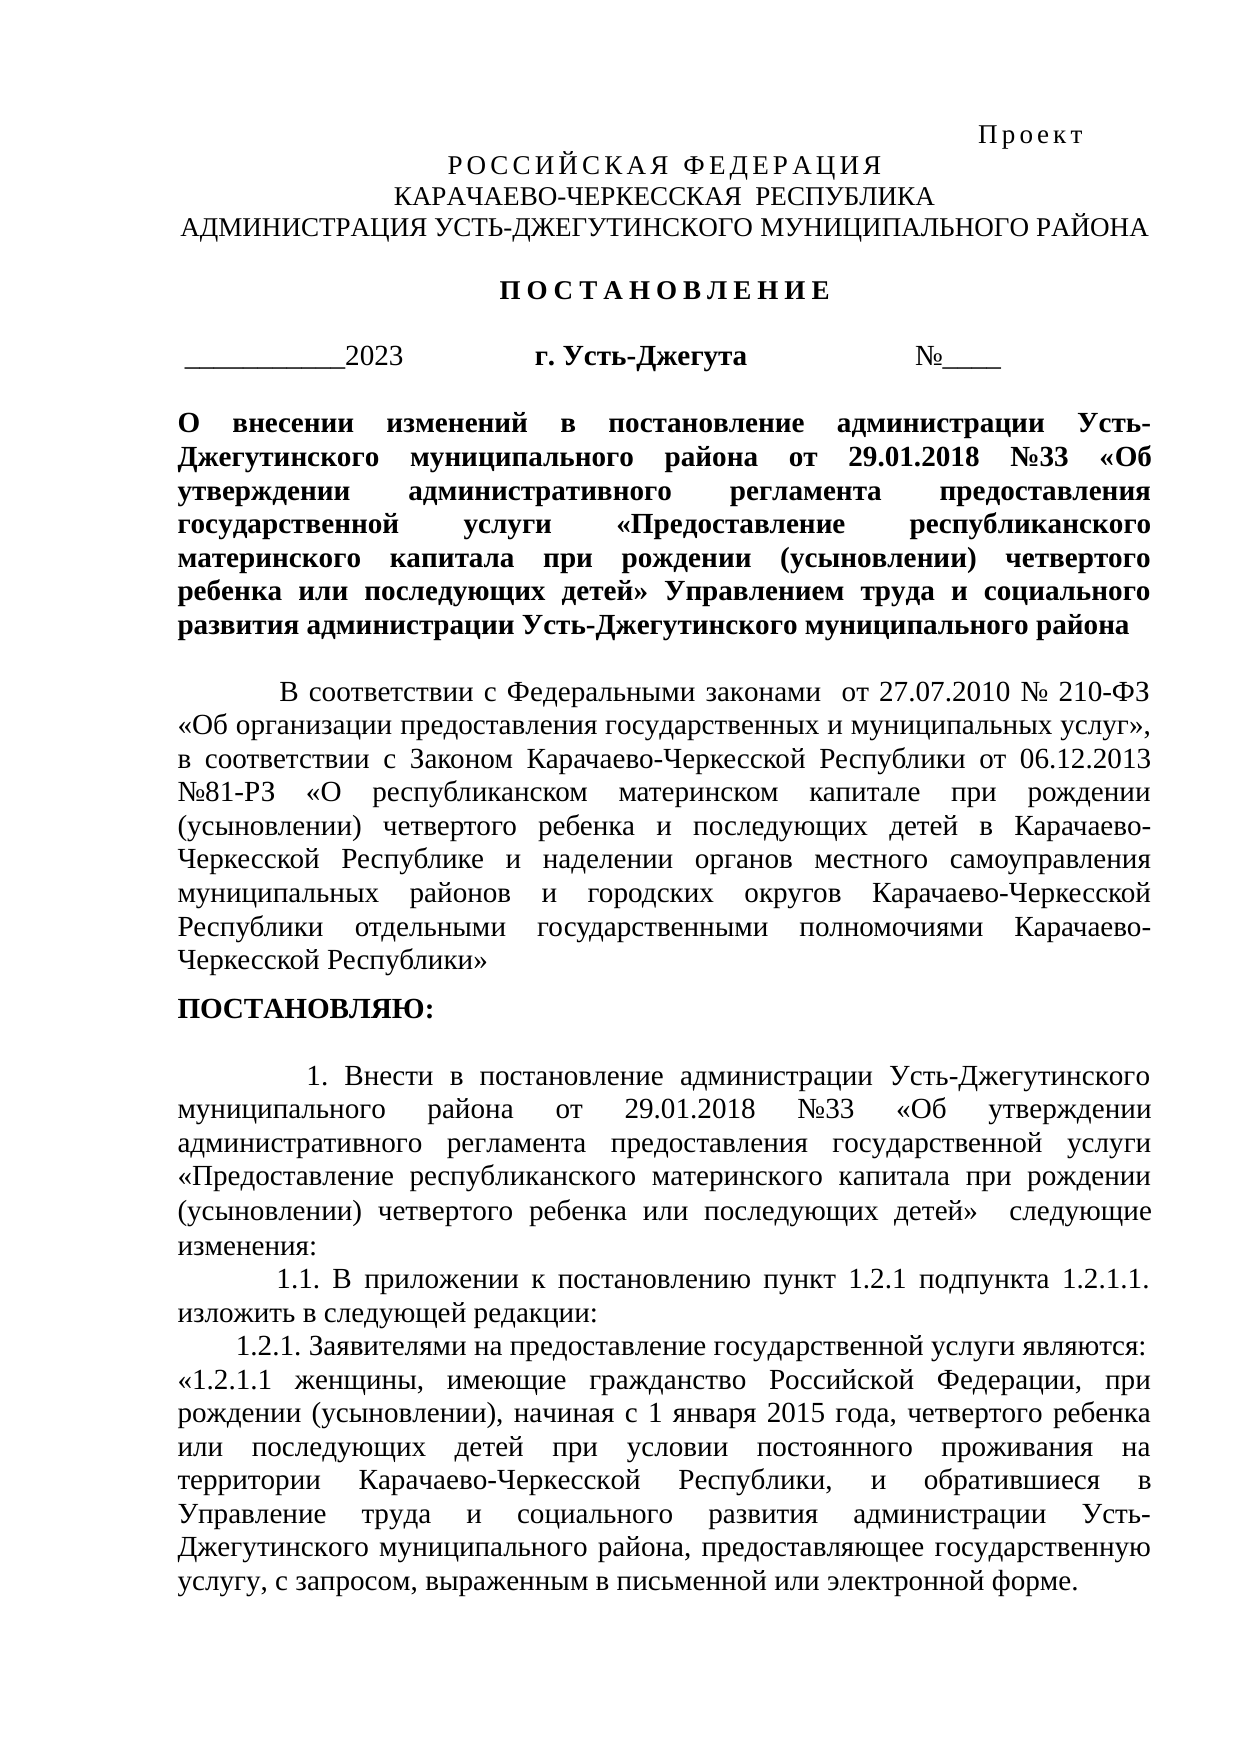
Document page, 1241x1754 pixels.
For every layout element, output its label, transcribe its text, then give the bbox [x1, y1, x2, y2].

text ПОСТАНОВЛЕНИЕ [177, 274, 1152, 305]
text 1.1. В приложении к постановлению пункт 1.2.1 подпункта 1.2.1.1. изложить в следующей редакции: [177, 1261, 1152, 1328]
text 1. Внести в постановление администрации Усть-Джегутинского муниципального района от 29.01.2018 №33 «Об утверждении административного регламента предоставления государственной услуги «Предоставление республиканского материнского капитала при рождении (усыновлении) четвертого ребенка или последующих детей» следующие изменения: [177, 1058, 1152, 1261]
text 1.2.1. Заявителями на предоставление государственной услуги являются: [177, 1328, 1152, 1362]
text ___________2023 г. Усть-Джегута №____ [177, 338, 1152, 372]
text АДМИНИСТРАЦИЯ УСТЬ-ДЖЕГУТИНСКОГО Муниципального РАЙОНА [177, 212, 1152, 243]
text Проект [177, 118, 1152, 149]
text В соответствии с Федеральными законами от 27.07.2010 № 210-ФЗ «Об организации предоставления государственных и муниципальных услуг», в соответствии с Законом Карачаево-Черкесской Республики от 06.12.2013 №81-РЗ «О республиканском материнском капитале при рождении (усыновлении) четвертого ребенка и последующих детей в Карачаево-Черкесской Республике и наделении органов местного самоуправления муниципальных районов и городских округов Карачаево-Черкесской Республики отдельными государственными полномочиями Карачаево-Черкесской Республики» [177, 674, 1152, 976]
text О внесении изменений в постановление администрации Усть-Джегутинского муниципального района от 29.01.2018 №33 «Об утверждении административного регламента предоставления государственной услуги «Предоставление республиканского материнского капитала при рождении (усыновлении) четвертого ребенка или последующих детей» Управлением труда и социального развития администрации Усть-Джегутинского муниципального района [177, 406, 1152, 640]
text РОССИЙСКАЯ ФЕДЕРАЦИЯ [177, 149, 1152, 180]
text Карачаево-ЧеркесскАЯ РеспубликА [177, 180, 1152, 212]
text ПОСТАНОВЛЯЮ: [177, 991, 1152, 1024]
text «1.2.1.1 женщины, имеющие гражданство Российской Федерации, при рождении (усыновлении), начиная с 1 января 2015 года, четвертого ребенка или последующих детей при условии постоянного проживания на территории Карачаево-Черкесской Республики, и обратившиеся в Управление труда и социального развития администрации Усть-Джегутинского муниципального района, предоставляющее государственную услугу, с запросом, выраженным в письменной или электронной форме. [177, 1362, 1152, 1597]
